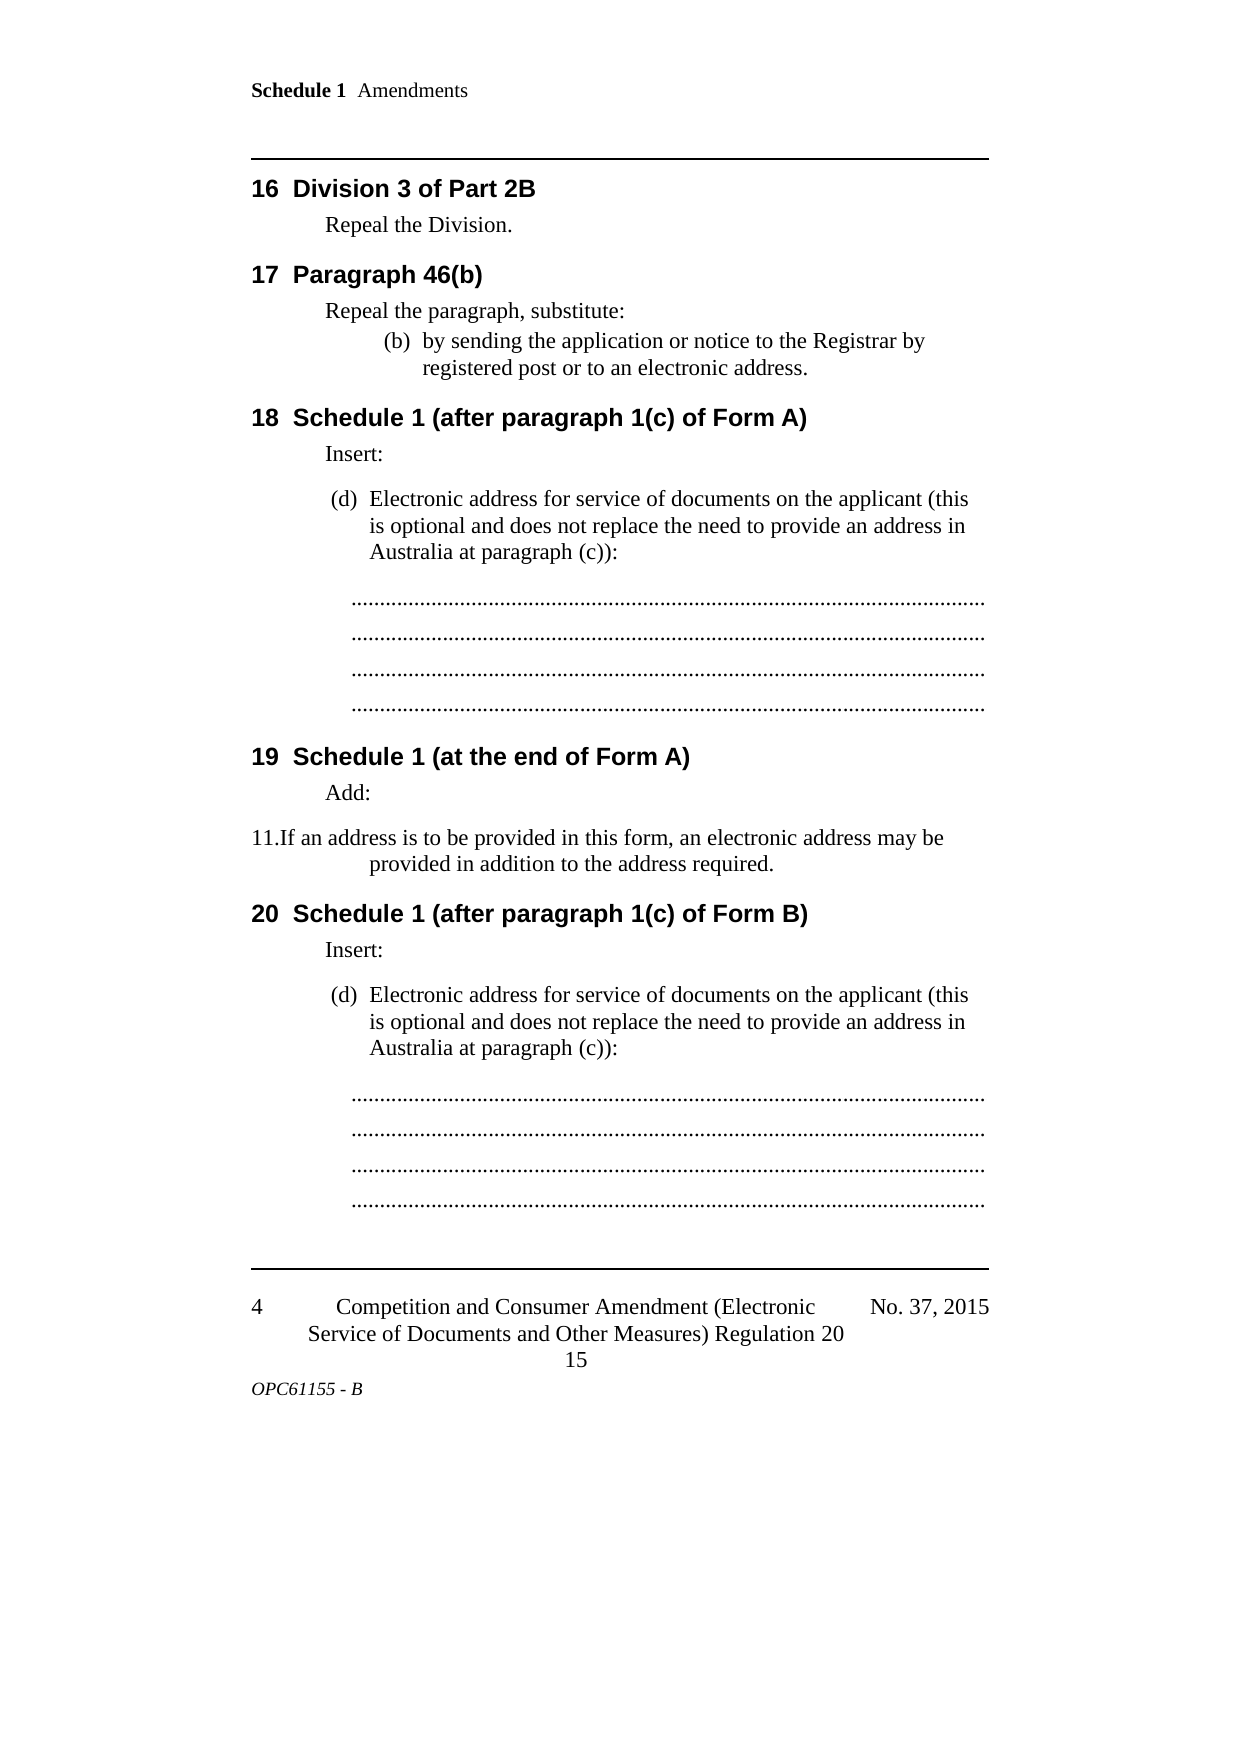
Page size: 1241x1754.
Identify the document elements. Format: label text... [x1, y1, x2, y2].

text 16 Division 3 of Part 2B [251, 174, 989, 202]
text Insert: [325, 440, 989, 467]
text Insert: [325, 936, 989, 963]
text 18 Schedule 1 (after paragraph 1(c) of Form A) [251, 403, 989, 432]
text 17 Paragraph 46(b) [251, 260, 989, 289]
text (b) by sending the application or notice to the Registrar by registered post or to an electronic address. [251, 328, 989, 380]
text Repeal the Division. [325, 211, 989, 237]
text 19 Schedule 1 (at the end of Form A) [251, 742, 989, 770]
text (d) Electronic address for service of documents on the applicant (this is optional and does not replace the need to provide an address in Australia at paragraph (c)): [251, 982, 989, 1061]
text (d) Electronic address for service of documents on the applicant (this is optional and does not replace the need to provide an address in Australia at paragraph (c)): [251, 485, 989, 564]
text ............................................................................................................................................................................................................................................................................................................................................................................................................................................................ [351, 577, 989, 719]
text 11.If an address is to be provided in this form, an electronic address may be provided in addition to the address required. [251, 824, 989, 876]
text Repeal the paragraph, substitute: [325, 297, 989, 323]
text Add: [325, 779, 989, 805]
text ............................................................................................................................................................................................................................................................................................................................................................................................................................................................ [351, 1073, 989, 1215]
text 20 Schedule 1 (after paragraph 1(c) of Form B) [251, 899, 989, 928]
